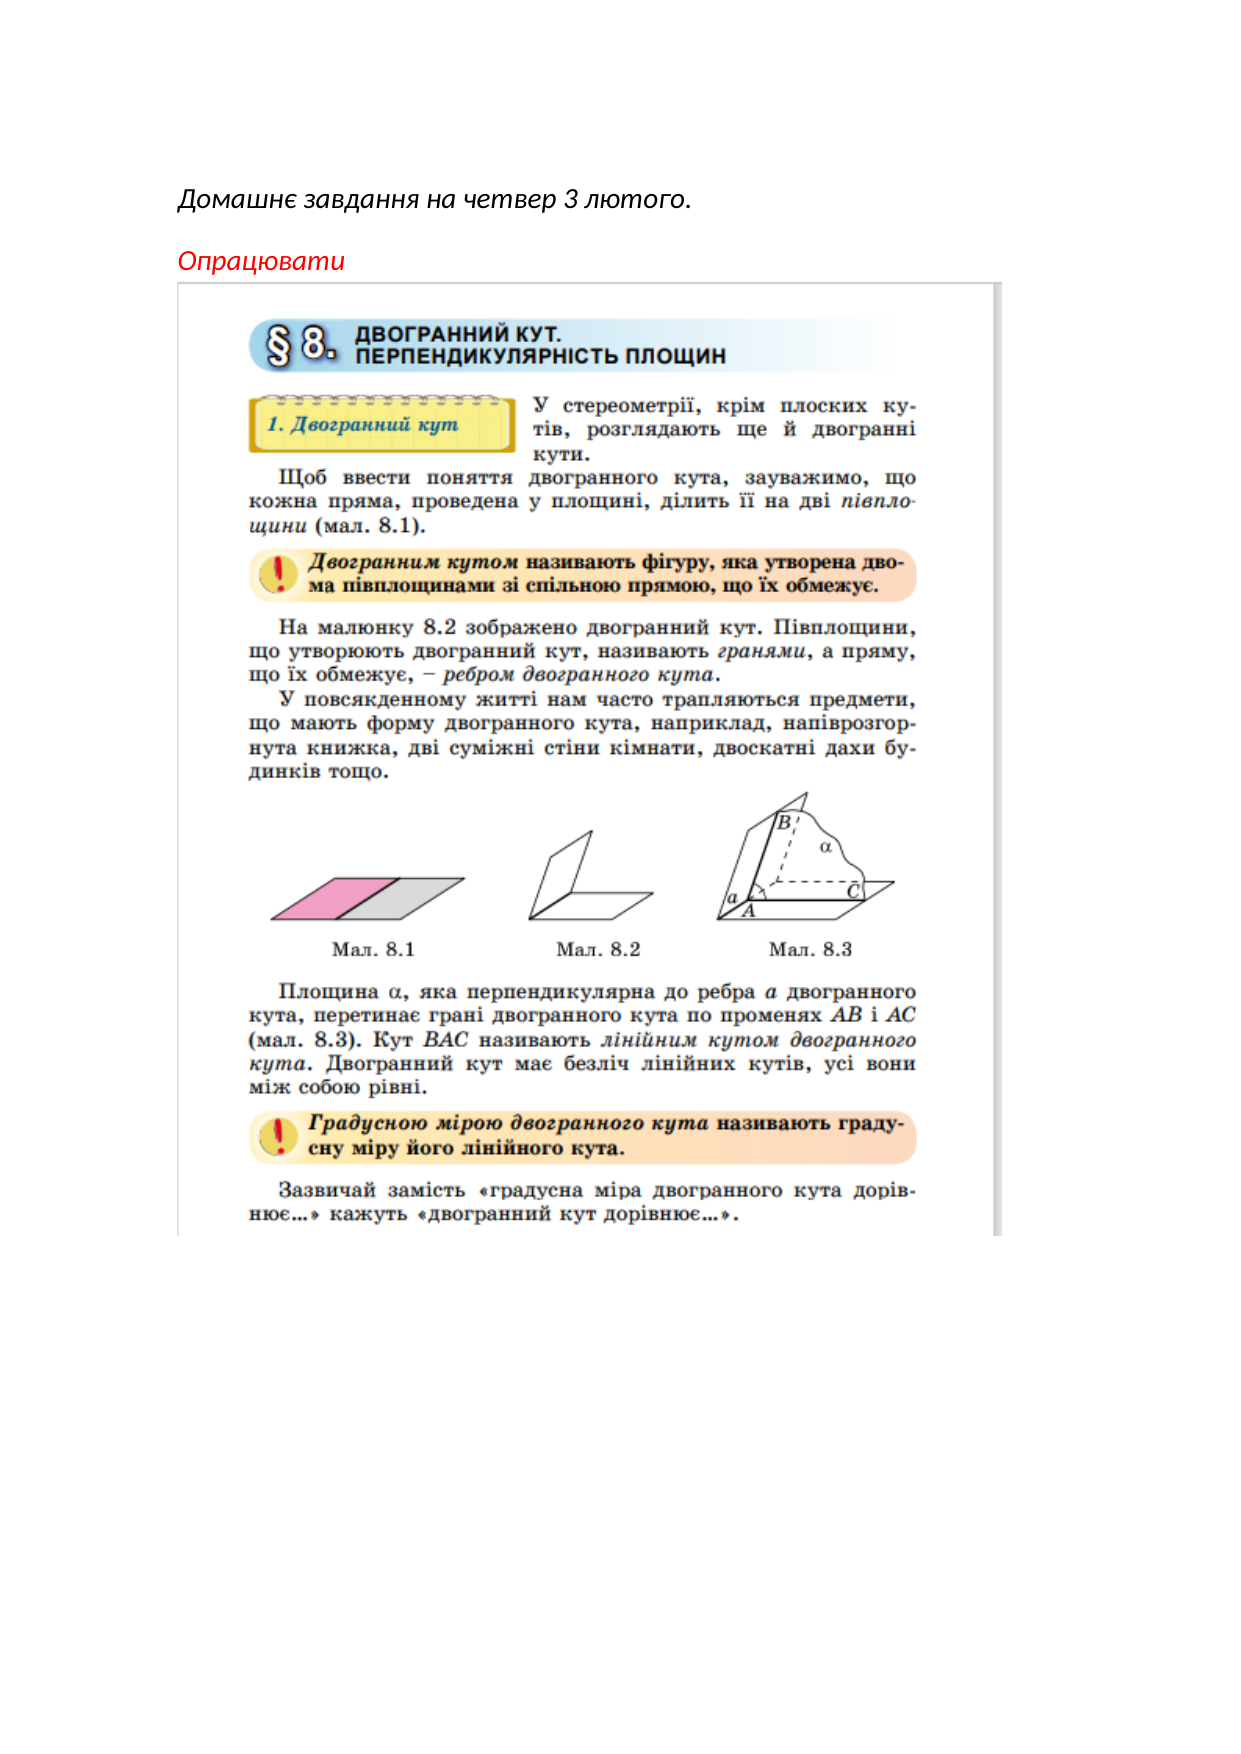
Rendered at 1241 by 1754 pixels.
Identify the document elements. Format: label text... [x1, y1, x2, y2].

text Домашнє завдання на четвер 3 лютого. [177, 180, 1152, 216]
picture [177, 281, 1003, 1236]
